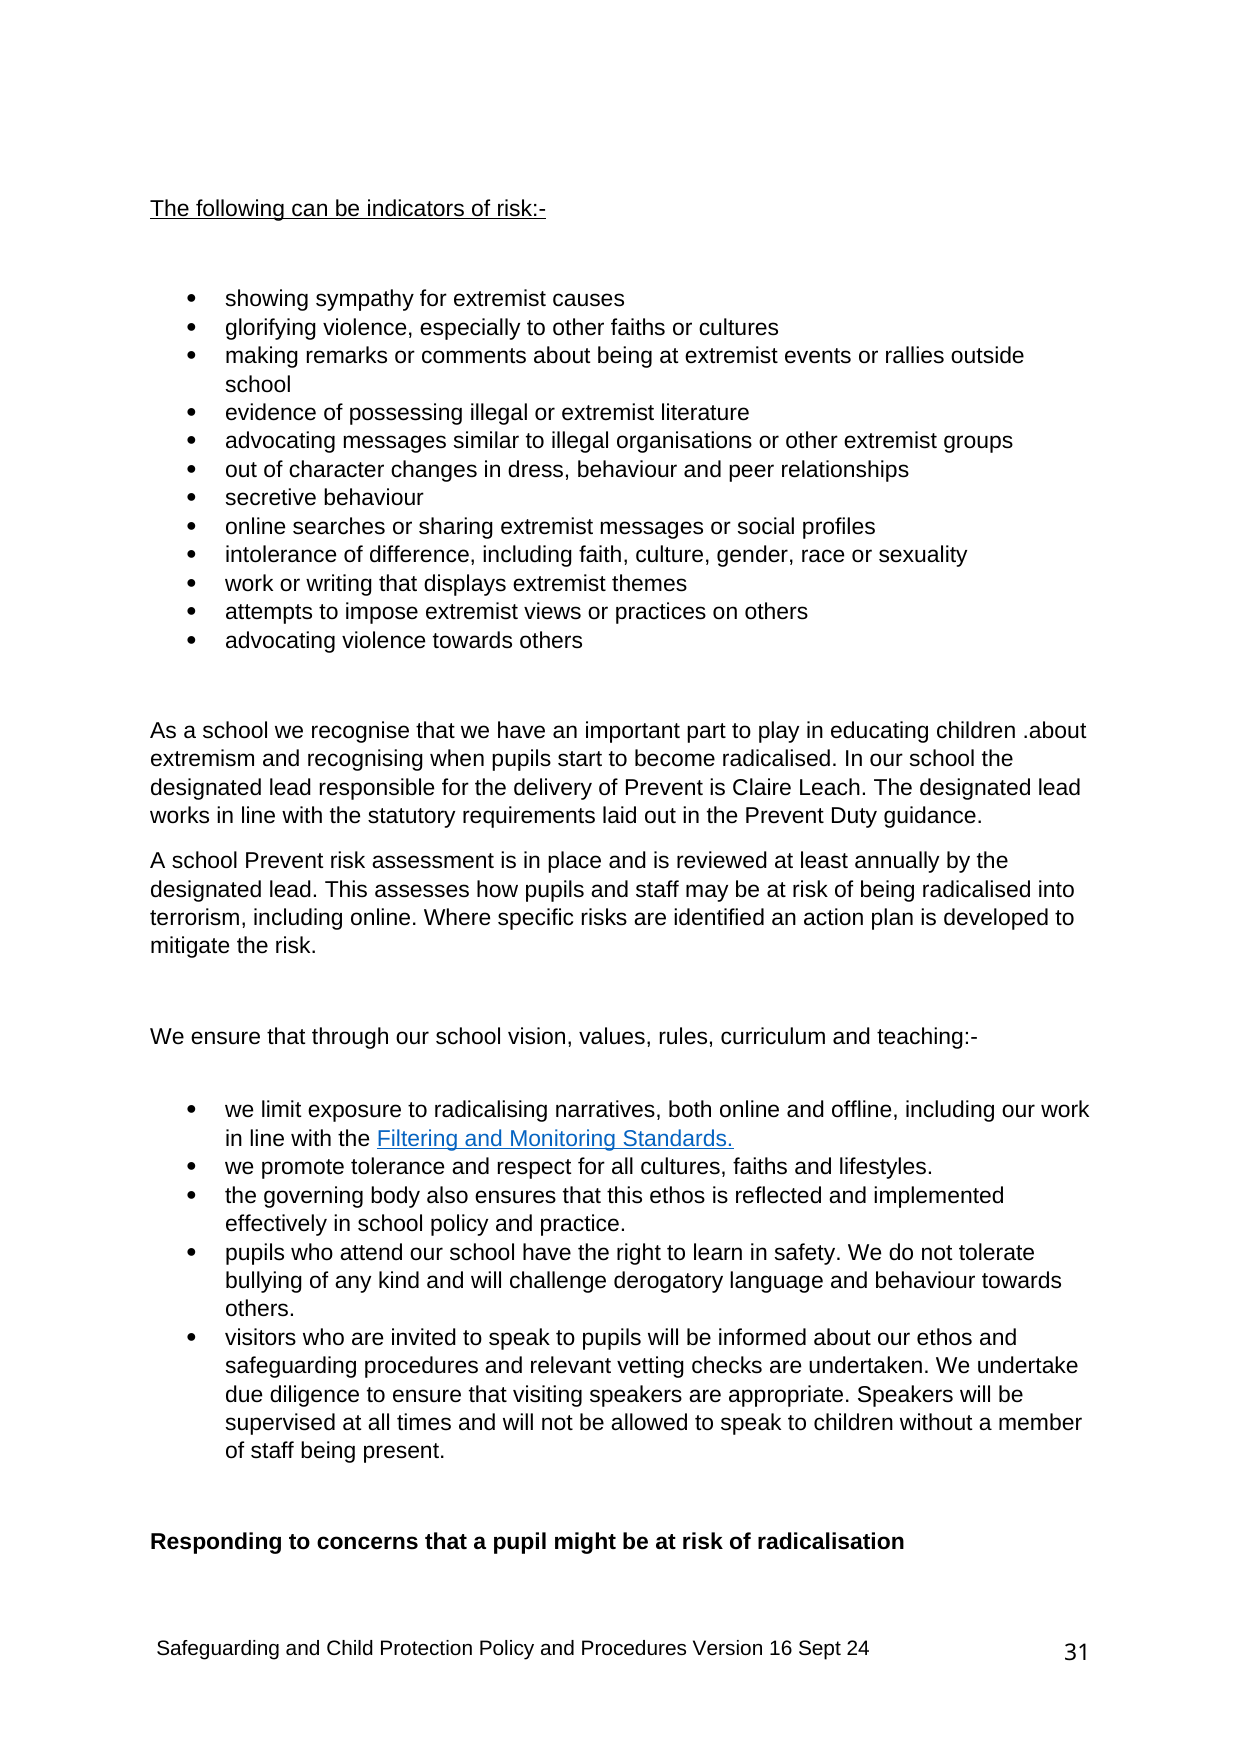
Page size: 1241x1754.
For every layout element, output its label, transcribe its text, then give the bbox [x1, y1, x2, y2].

list we promote tolerance and respect for all cultures, faiths and lifestyles. [187, 1153, 1090, 1179]
list we limit exposure to radicalising narratives, both online and offline, including our work in line with the Filtering and Monitoring Standards. [187, 1096, 1090, 1151]
text Responding to concerns that a pupil might be at risk of radicalisation [150, 1528, 1090, 1554]
list work or writing that displays extremist themes [187, 570, 1090, 596]
list glorifying violence, especially to other faiths or cultures [187, 314, 1090, 340]
text As a school we recognise that we have an important part to play in educating children .about extremism and recognising when pupils start to become radicalised. In our school the designated lead responsible for the delivery of Prevent is Claire Leach. The designated lead works in line with the statutory requirements laid out in the Prevent Duty guidance. [150, 717, 1090, 828]
list advocating violence towards others [187, 627, 1090, 653]
list pupils who attend our school have the right to learn in safety. We do not tolerate bullying of any kind and will challenge derogatory language and behaviour towards others. [187, 1238, 1090, 1322]
list visitors who are invited to speak to pupils will be informed about our ethos and safeguarding procedures and relevant vetting checks are undertaken. We undertake due diligence to ensure that visiting speakers are appropriate. Speakers will be supervised at all times and will not be allowed to speak to children without a member of staff being present. [187, 1324, 1090, 1464]
text A school Prevent risk assessment is in place and is reviewed at least annually by the designated lead. This assesses how pupils and staff may be at risk of being radicalised into terrorism, including online. Where specific risks are identified an action plan is developed to mitigate the risk. [150, 847, 1090, 959]
list the governing body also ensures that this ethos is reflected and implemented effectively in school policy and practice. [187, 1182, 1090, 1236]
list secretive behaviour [187, 484, 1090, 511]
list intolerance of difference, including faith, culture, gender, race or sexuality [187, 541, 1090, 568]
text The following can be indicators of risk:- [150, 195, 1090, 221]
text We ensure that through our school vision, values, rules, curriculum and teaching:- [150, 1023, 1090, 1049]
list out of character changes in dress, behaviour and peer relationships [187, 456, 1090, 482]
list advocating messages similar to illegal organisations or other extremist groups [187, 427, 1090, 454]
list attempts to impose extremist views or practices on others [187, 598, 1090, 624]
list online searches or sharing extremist messages or social profiles [187, 513, 1090, 539]
list showing sympathy for extremist causes [187, 285, 1090, 312]
list making remarks or comments about being at extremist events or rallies outside school [187, 342, 1090, 397]
list evidence of possessing illegal or extremist literature [187, 399, 1090, 425]
